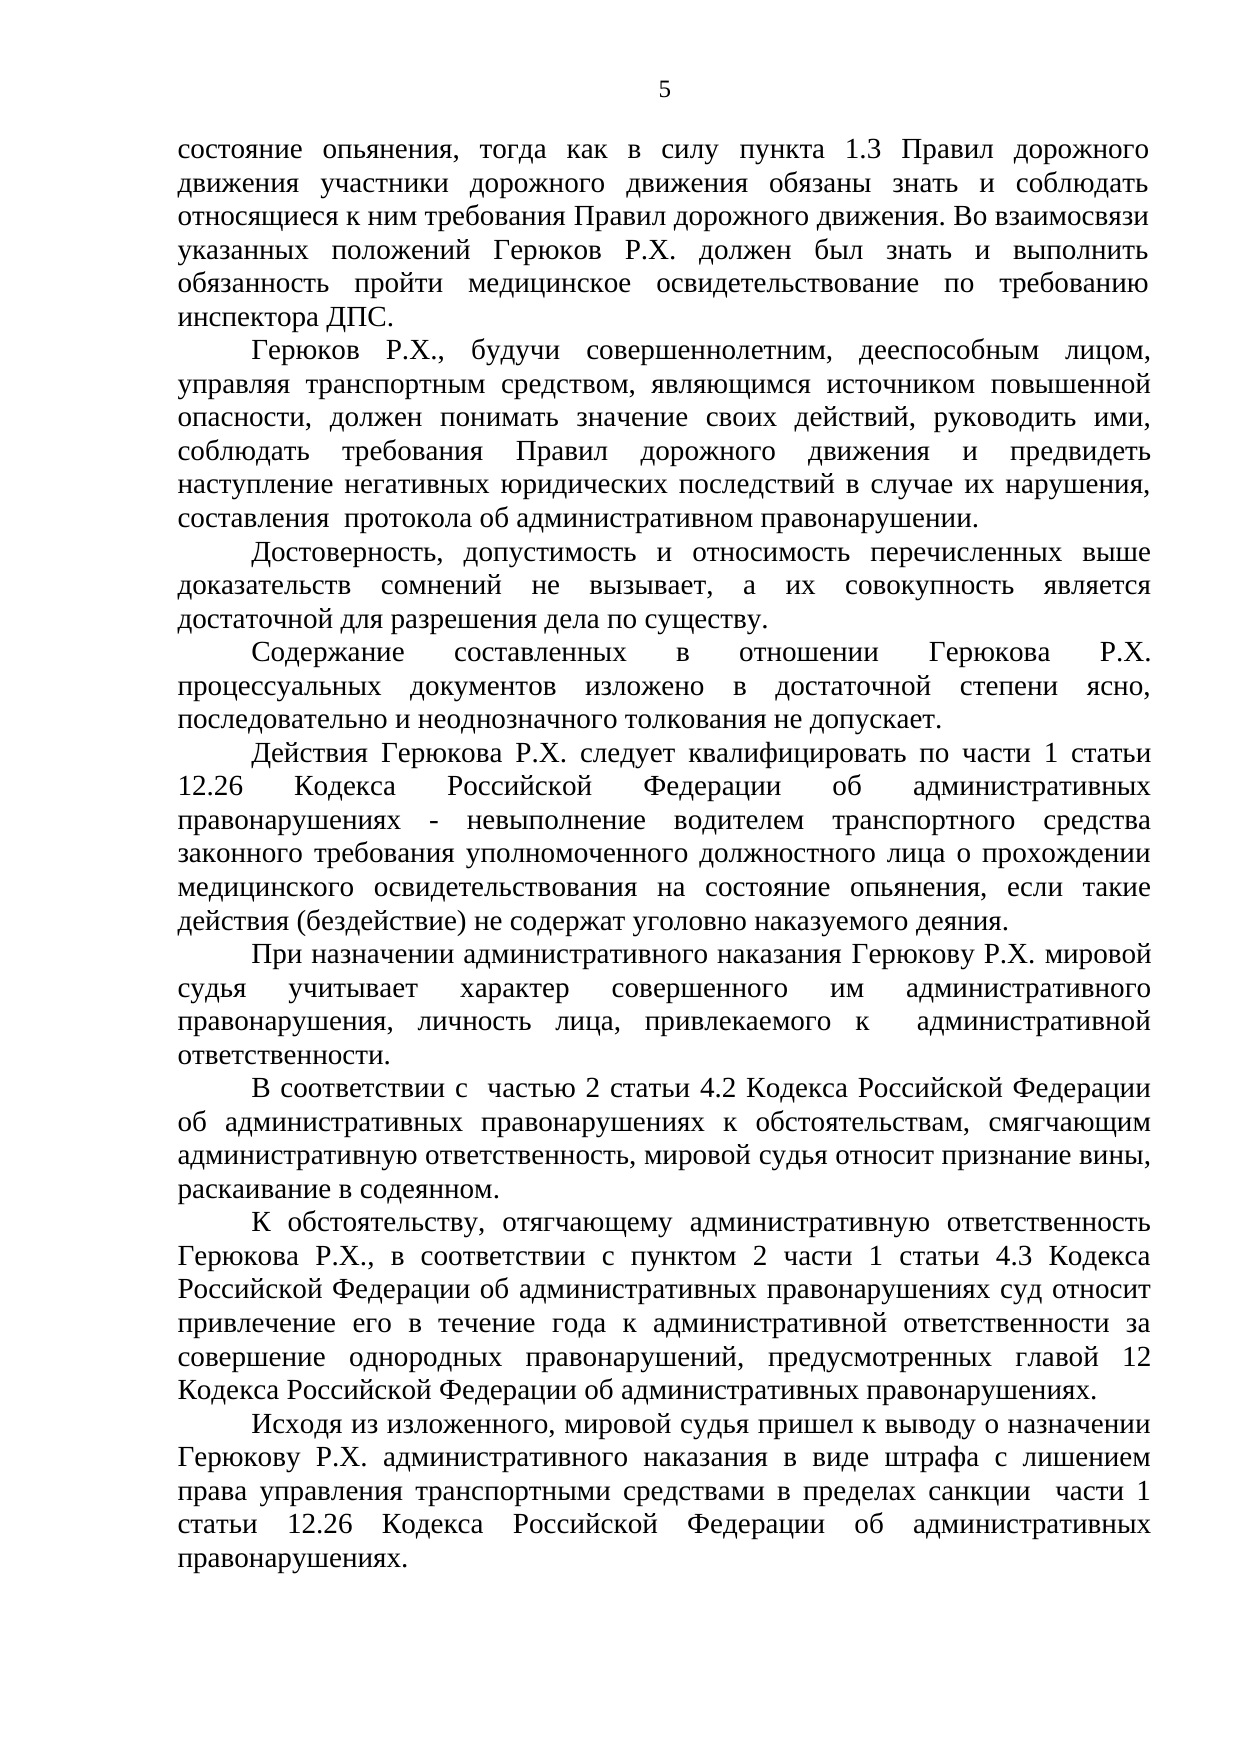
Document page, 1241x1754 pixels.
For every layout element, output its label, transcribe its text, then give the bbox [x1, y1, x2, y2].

text В соответствии с частью 2 статьи 4.2 Кодекса Российской Федерации об административных правонарушениях к обстоятельствам, смягчающим административную ответственность, мировой судья относит признание вины, раскаивание в содеянном. [177, 1070, 1152, 1204]
text К обстоятельству, отягчающему административную ответственность Герюкова Р.Х., в соответствии с пунктом 2 части 1 статьи 4.3 Кодекса Российской Федерации об административных правонарушениях суд относит привлечение его в течение года к административной ответственности за совершение однородных правонарушений, предусмотренных главой 12 Кодекса Российской Федерации об административных правонарушениях. [177, 1204, 1152, 1406]
text При назначении административного наказания Герюкову Р.Х. мировой судья учитывает характер совершенного им административного правонарушения, личность лица, привлекаемого к административной ответственности. [177, 936, 1152, 1070]
text Достоверность, допустимость и относимость перечисленных выше доказательств сомнений не вызывает, а их совокупность является достаточной для разрешения дела по существу. [177, 534, 1152, 634]
text Действия Герюкова Р.Х. следует квалифицировать по части 1 статьи 12.26 Кодекса Российской Федерации об административных правонарушениях - невыполнение водителем транспортного средства законного требования уполномоченного должностного лица о прохождении медицинского освидетельствования на состояние опьянения, если такие действия (бездействие) не содержат уголовно наказуемого деяния. [177, 735, 1152, 936]
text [177, 131, 1149, 332]
text Содержание составленных в отношении Герюкова Р.Х. процессуальных документов изложено в достаточной степени ясно, последовательно и неоднозначного толкования не допускает. [177, 634, 1152, 735]
text Герюков Р.Х., будучи совершеннолетним, дееспособным лицом, управляя транспортным средством, являющимся источником повышенной опасности, должен понимать значение своих действий, руководить ими, соблюдать требования Правил дорожного движения и предвидеть наступление негативных юридических последствий в случае их нарушения, составления протокола об административном правонарушении. [177, 332, 1152, 534]
text Исходя из изложенного, мировой судья пришел к выводу о назначении Герюкову Р.Х. административного наказания в виде штрафа с лишением права управления транспортными средствами в пределах санкции части 1 статьи 12.26 Кодекса Российской Федерации об административных правонарушениях. [177, 1406, 1152, 1573]
